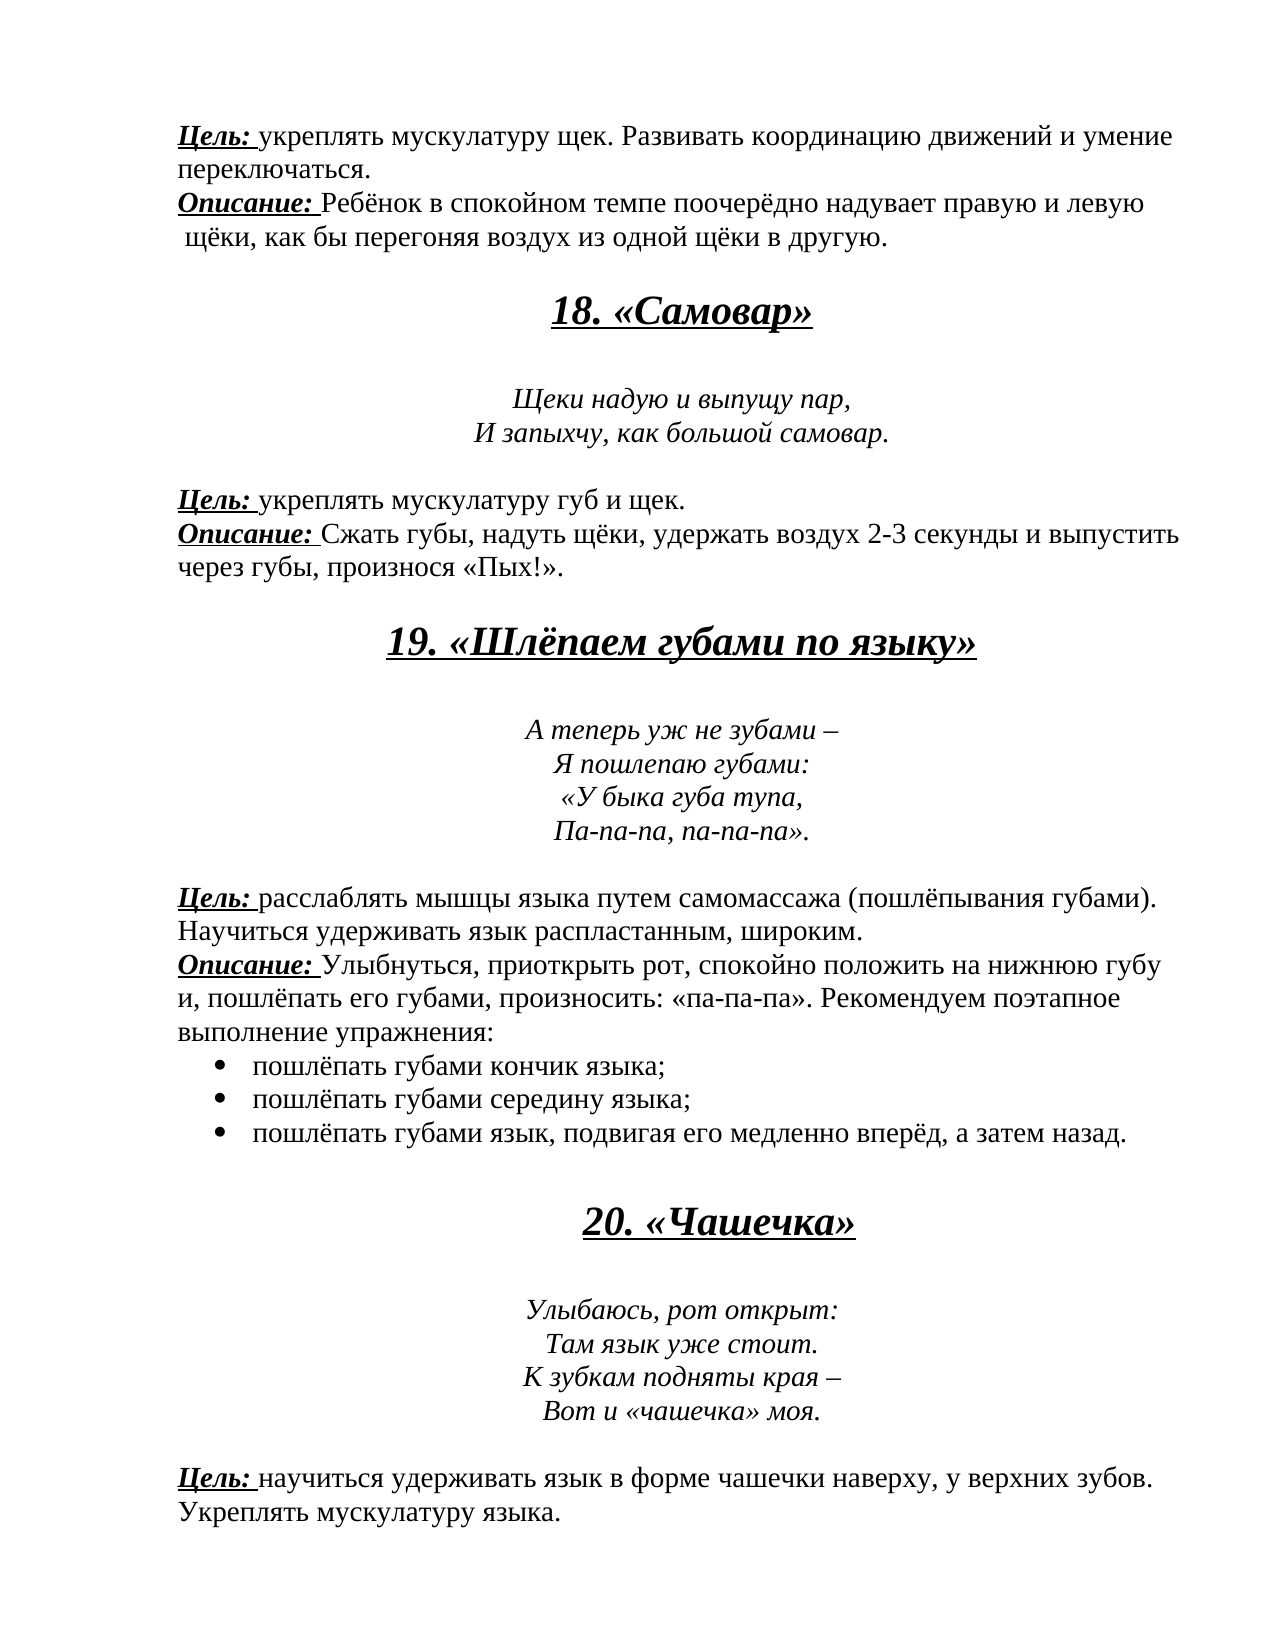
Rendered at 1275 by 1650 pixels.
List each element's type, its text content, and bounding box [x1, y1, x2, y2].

text Цель: укреплять мускулатуру щек. Развивать координацию движений и умение переключаться. [177, 118, 1186, 185]
text Там язык уже стоит. [177, 1326, 1186, 1359]
text Описание: Ребёнок в спокойном темпе поочерёдно надувает правую и левую [177, 185, 1186, 219]
text Щеки надую и выпущу пар, [177, 382, 1186, 415]
text Цель: укреплять мускулатуру губ и щек. [177, 482, 1186, 516]
list пошлёпать губами середину языка; [215, 1081, 1186, 1115]
list пошлёпать губами язык, подвигая его медленно вперёд, а затем назад. [215, 1115, 1186, 1149]
text Вот и «чашечка» моя. [177, 1393, 1186, 1427]
text Цель: научиться удерживать язык в форме чашечки наверху, у верхних зубов. Укреплять мускулатуру языка. [177, 1460, 1186, 1527]
text щёки, как бы перегоняя воздух из одной щёки в другую. [177, 219, 1186, 252]
text 20. «Чашечка» [252, 1197, 1186, 1244]
text «У быка губа тупа, [177, 779, 1186, 813]
text К зубкам подняты края – [177, 1359, 1186, 1393]
text Па-па-па, па-па-па». [177, 813, 1186, 846]
text Цель: расслаблять мышцы языка путем самомассажа (пошлёпывания губами). Научиться удерживать язык распластанным, широким. [177, 880, 1186, 947]
text И запыхчу, как большой самовар. [177, 415, 1186, 449]
list пошлёпать губами кончик языка; [215, 1048, 1186, 1081]
text А теперь уж не зубами – [177, 712, 1186, 746]
text Описание: Сжать губы, надуть щёки, удержать воздух 2-3 секунды и выпустить через губы, произнося «Пых!». [177, 516, 1186, 583]
text Описание: Улыбнуться, приоткрыть рот, спокойно положить на нижнюю губу и, пошлёпать его губами, произносить: «па-па-па». Рекомендуем поэтапное выполнение упражнения: [177, 947, 1186, 1048]
text 19. «Шлёпаем губами по языку» [177, 616, 1186, 664]
text 18. «Самовар» [177, 286, 1186, 334]
text Я пошлепаю губами: [177, 746, 1186, 779]
text Улыбаюсь, рот открыт: [177, 1292, 1186, 1326]
